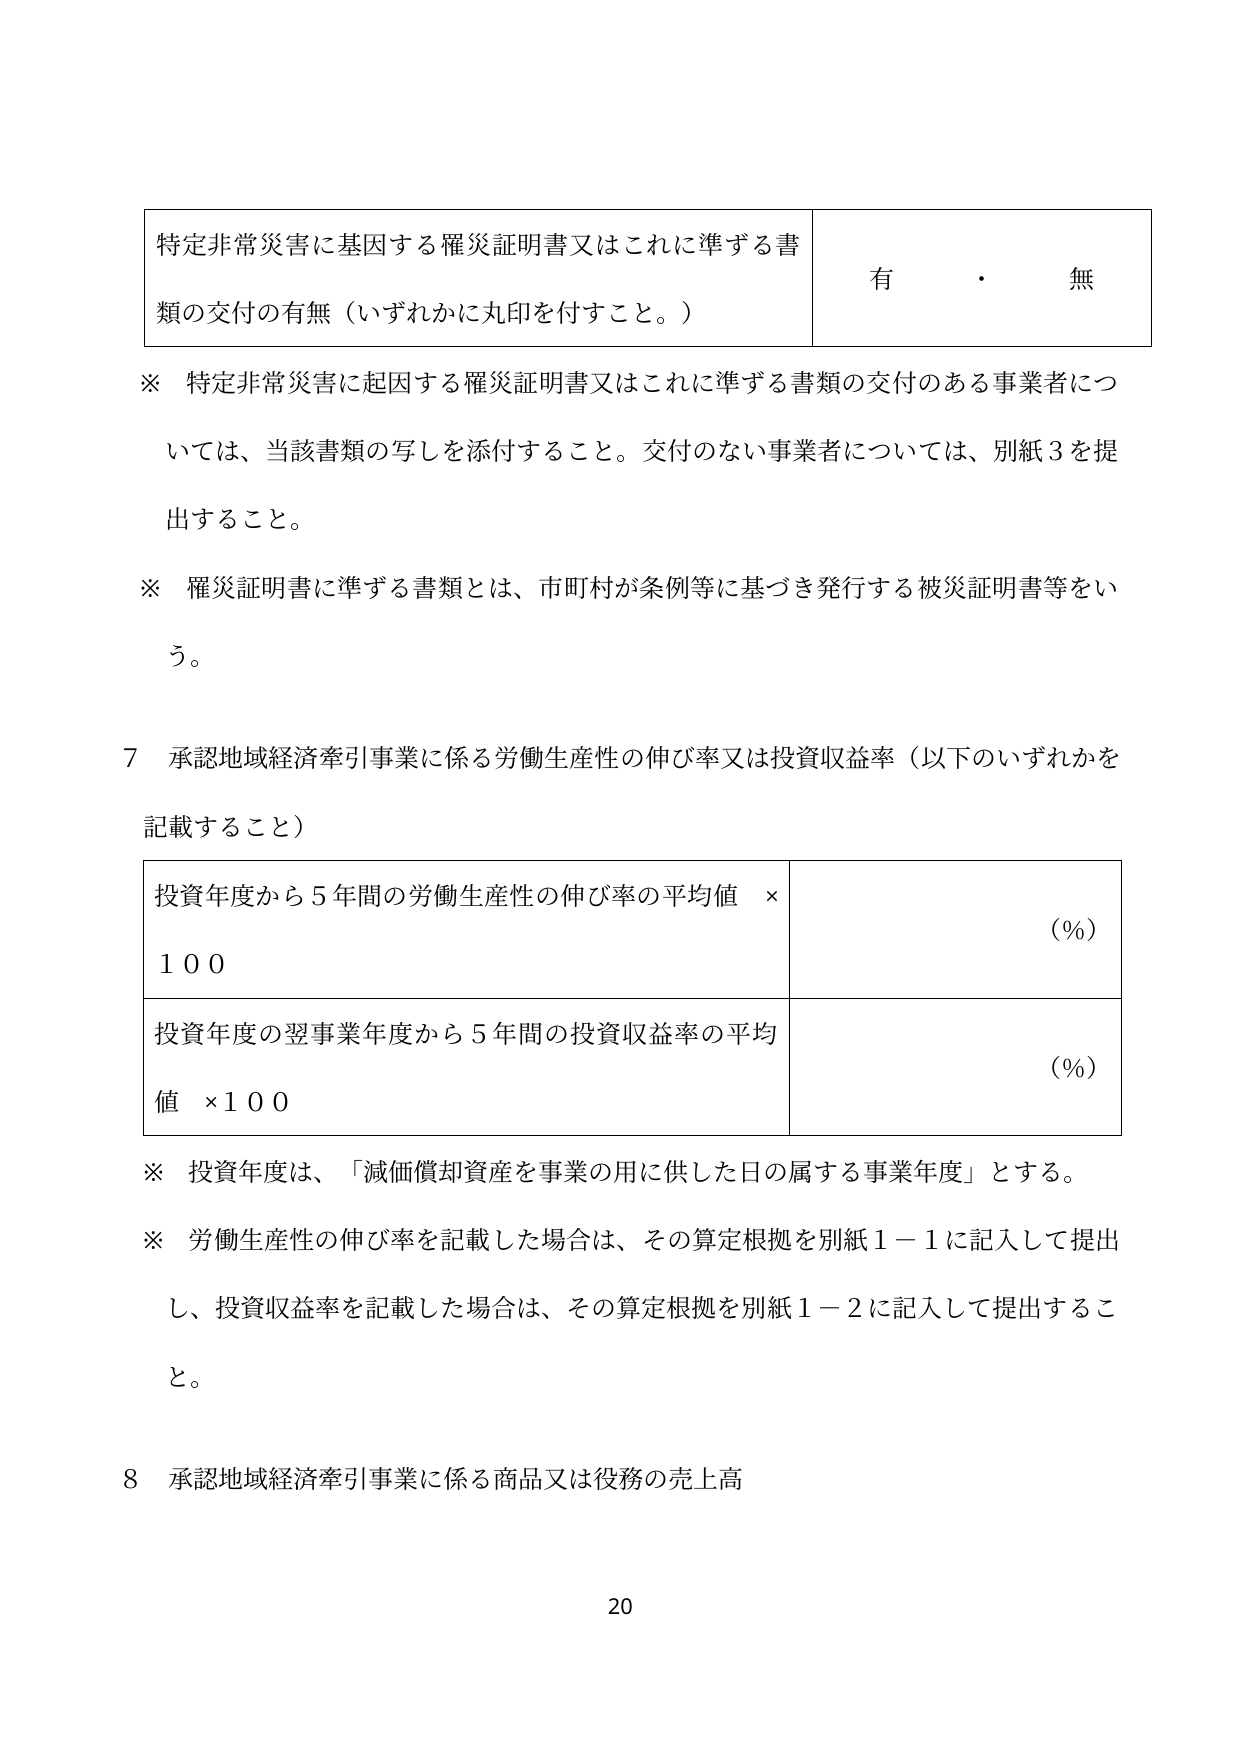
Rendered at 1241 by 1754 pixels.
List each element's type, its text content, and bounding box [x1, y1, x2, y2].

text ８ 承認地域経済牽引事業に係る商品又は役務の売上高 [118, 1444, 1122, 1512]
text ※ 罹災証明書に準ずる書類とは、市町村が条例等に基づき発行する被災証明書等をいう。 [140, 552, 1122, 689]
text ７ 承認地域経済牽引事業に係る労働生産性の伸び率又は投資収益率（以下のいずれかを記載すること） [118, 723, 1122, 860]
text ※ 労働生産性の伸び率を記載した場合は、その算定根拠を別紙１－１に記入して提出し、投資収益率を記載した場合は、その算定根拠を別紙１－２に記入して提出すること。 [143, 1204, 1122, 1409]
table_cell 特定非常災害に基因する罹災証明書又はこれに準ずる書類の交付の有無（いずれかに丸印を付すこと。） [145, 210, 812, 346]
table_cell 投資年度の翌事業年度から５年間の投資収益率の平均値 ×１００ [144, 999, 789, 1135]
table_header （％） [790, 861, 1121, 997]
table_cell （％） [790, 999, 1121, 1135]
table_header 投資年度から５年間の労働生産性の伸び率の平均値 ×１００ [144, 861, 789, 997]
text ※ 投資年度は、「減価償却資産を事業の用に供した日の属する事業年度」とする。 [118, 1136, 1122, 1204]
text ※ 特定非常災害に起因する罹災証明書又はこれに準ずる書類の交付のある事業者については、当該書類の写しを添付すること。交付のない事業者については、別紙３を提出すること。 [140, 347, 1122, 552]
table_cell 有 ・ 無 [813, 210, 1151, 346]
